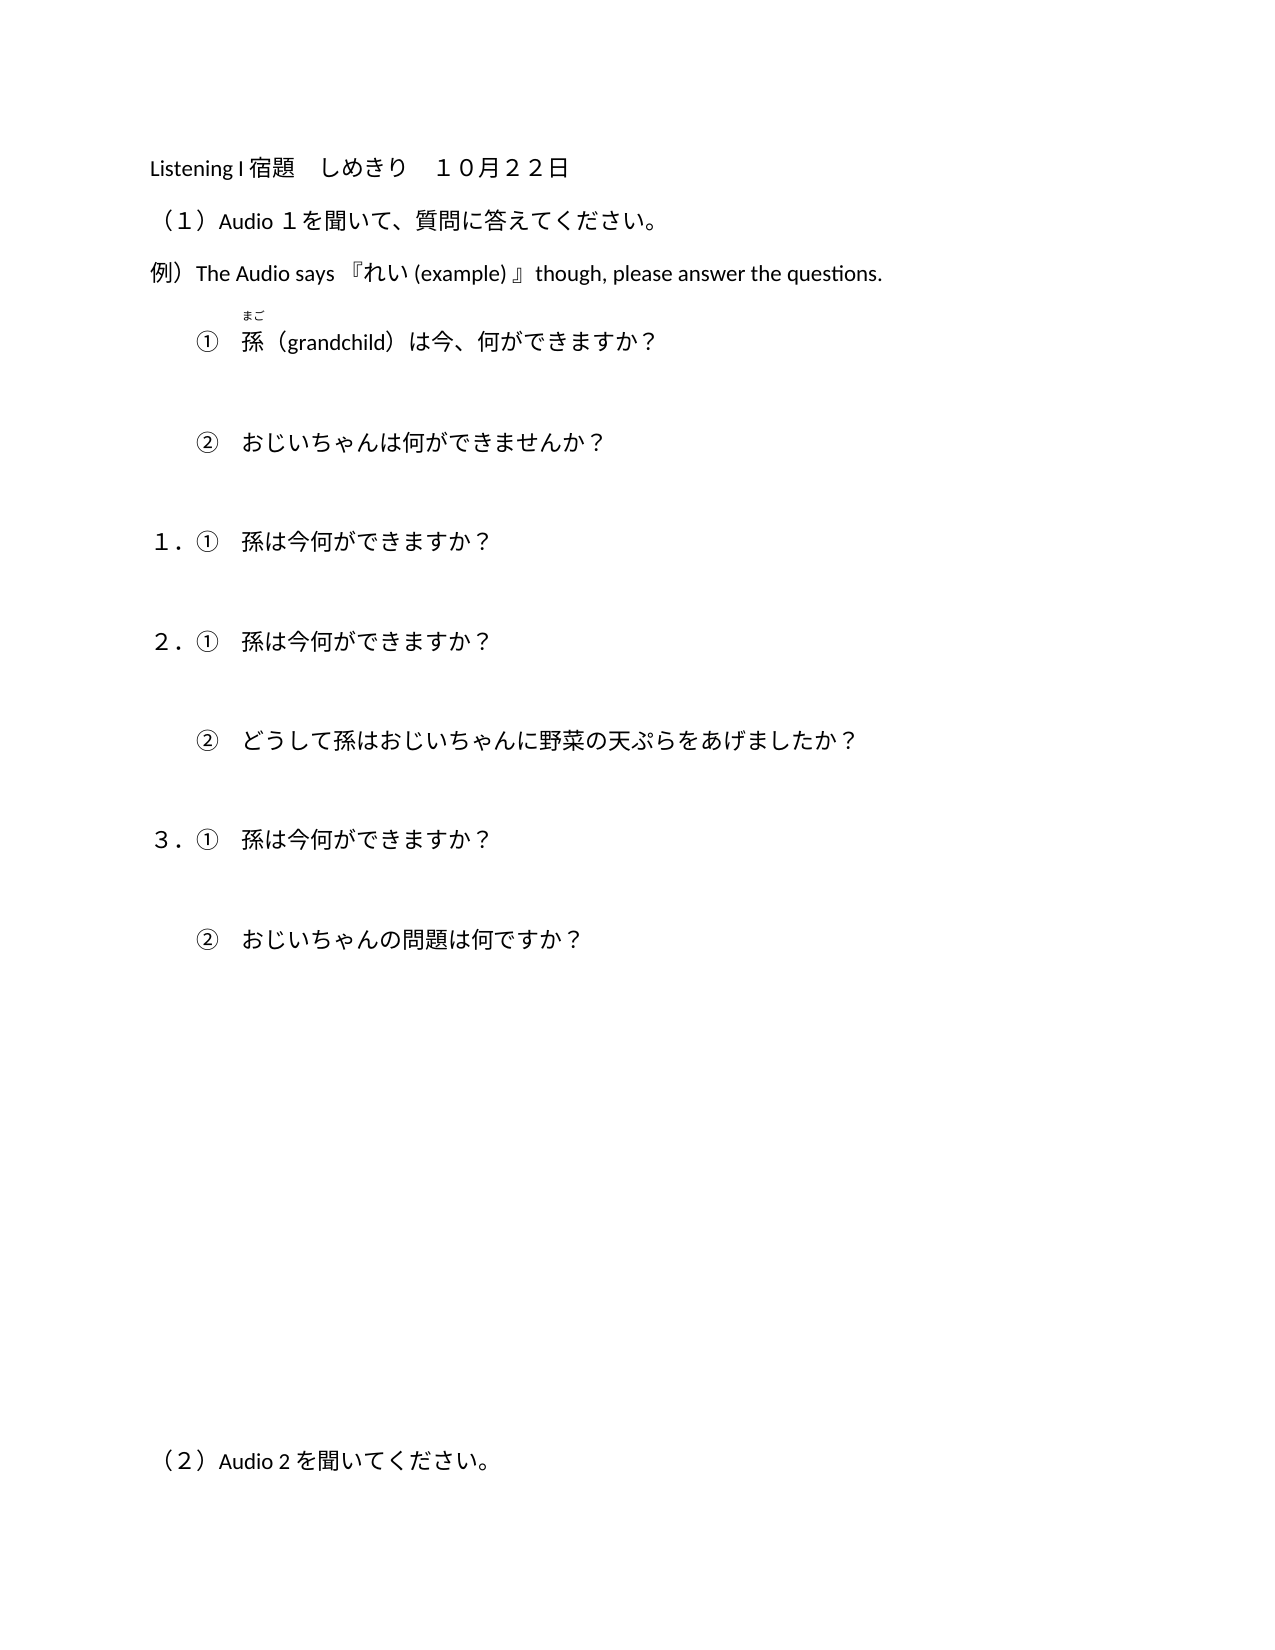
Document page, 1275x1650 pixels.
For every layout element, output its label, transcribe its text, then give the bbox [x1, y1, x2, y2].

text 例）The Audio says 『れい (example) 』though, please answer the questions. [150, 255, 1125, 288]
text ２．① 孫は今何ができますか？ [150, 623, 1125, 657]
text ② おじいちゃんは何ができませんか？ [150, 425, 1125, 458]
text Listening I 宿題 しめきり １０月２２日 [150, 150, 1125, 183]
text ３．① 孫は今何ができますか？ [150, 822, 1125, 856]
text ② どうして孫はおじいちゃんに野菜の天ぷらをあげましたか？ [150, 723, 1125, 756]
text ① （grandchild）は今、何ができますか？ [150, 307, 1125, 357]
text １．① 孫は今何ができますか？ [150, 524, 1125, 557]
text （１）Audio１を聞いて、質問に答えてください。 [150, 202, 1125, 236]
text ② おじいちゃんの問題は何ですか？ [150, 922, 1125, 955]
text （２）Audio 2を聞いてください。 [150, 1443, 1125, 1476]
